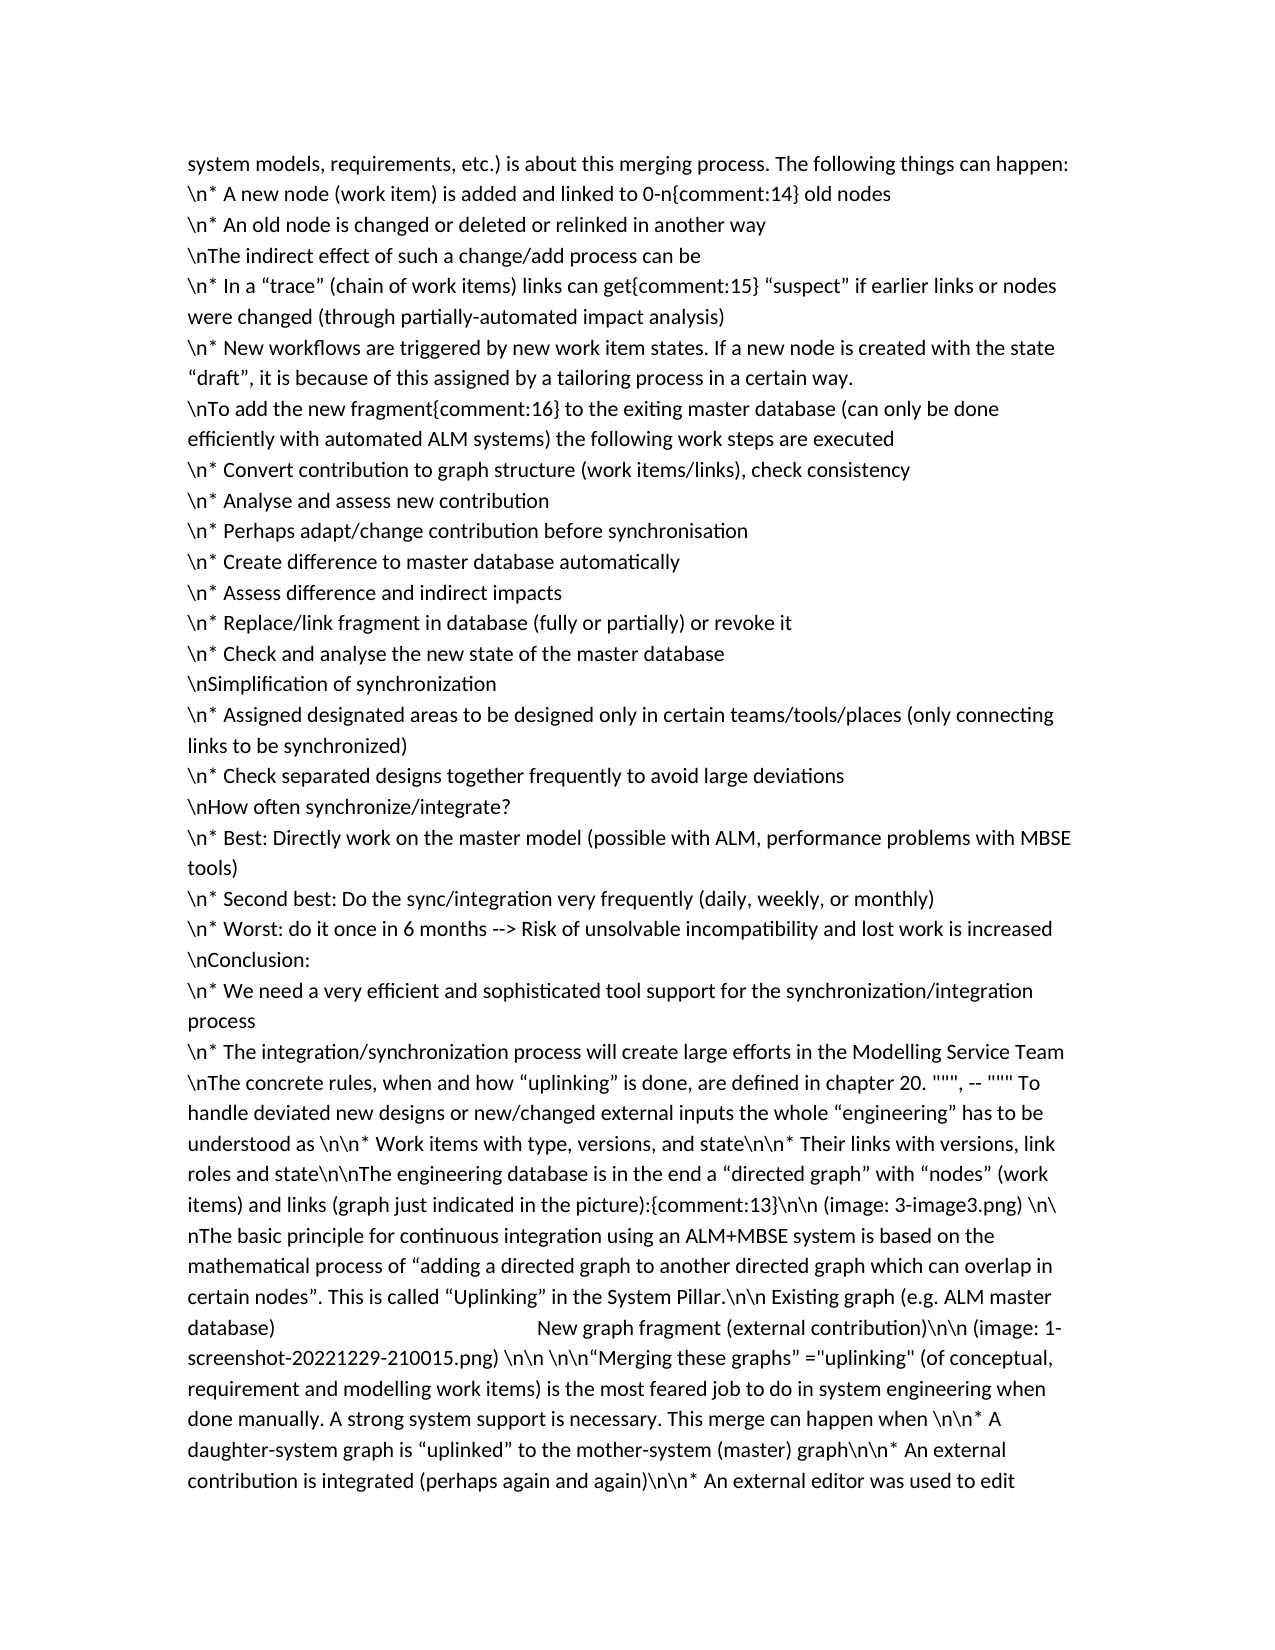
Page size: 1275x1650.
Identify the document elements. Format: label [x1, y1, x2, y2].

text [187, 150, 1087, 1493]
